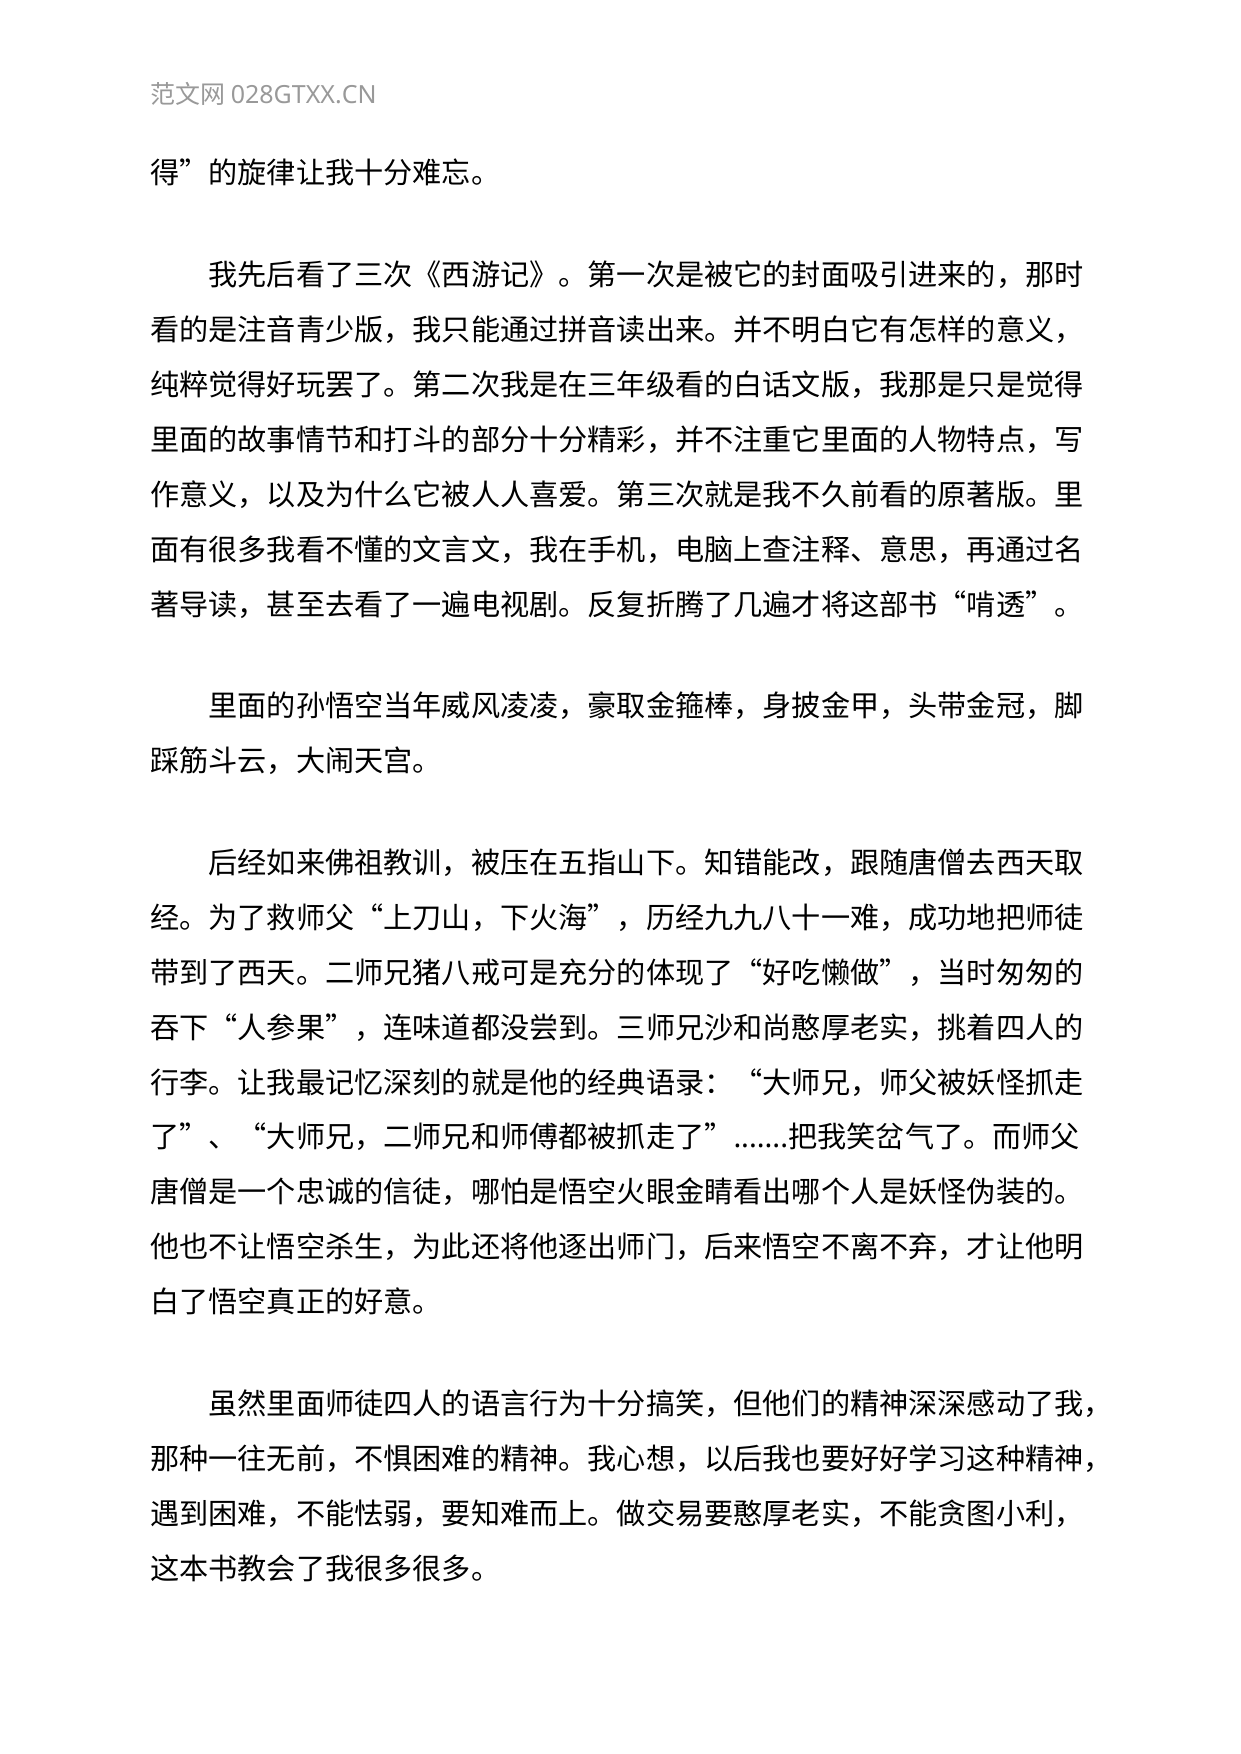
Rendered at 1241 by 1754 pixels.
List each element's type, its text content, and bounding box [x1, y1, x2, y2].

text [150, 150, 1090, 192]
text 后经如来佛祖教训，被压在五指山下。知错能改，跟随唐僧去西天取经。为了救师父“上刀山，下火海”，历经九九八十一难，成功地把师徒带到了西天。二师兄猪八戒可是充分的体现了“好吃懒做”，当时匆匆的吞下“人参果”，连味道都没尝到。三师兄沙和尚憨厚老实，挑着四人的行李。让我最记忆深刻的就是他的经典语录：“大师兄，师父被妖怪抓走了”、“大师兄，二师兄和师傅都被抓走了”.......把我笑岔气了。而师父唐僧是一个忠诚的信徒，哪怕是悟空火眼金睛看出哪个人是妖怪伪装的。他也不让悟空杀生，为此还将他逐出师门，后来悟空不离不弃，才让他明白了悟空真正的好意。 [150, 839, 1090, 1321]
text 里面的孙悟空当年威风凌凌，豪取金箍棒，身披金甲，头带金冠，脚踩筋斗云，大闹天宫。 [150, 683, 1090, 780]
text 我先后看了三次《西游记》。第一次是被它的封面吸引进来的，那时看的是注音青少版，我只能通过拼音读出来。并不明白它有怎样的意义，纯粹觉得好玩罢了。第二次我是在三年级看的白话文版，我那是只是觉得里面的故事情节和打斗的部分十分精彩，并不注重它里面的人物特点，写作意义，以及为什么它被人人喜爱。第三次就是我不久前看的原著版。里面有很多我看不懂的文言文，我在手机，电脑上查注释、意思，再通过名著导读，甚至去看了一遍电视剧。反复折腾了几遍才将这部书“啃透”。 [150, 252, 1090, 623]
text 虽然里面师徒四人的语言行为十分搞笑，但他们的精神深深感动了我，那种一往无前，不惧困难的精神。我心想，以后我也要好好学习这种精神，遇到困难，不能怯弱，要知难而上。做交易要憨厚老实，不能贪图小利，这本书教会了我很多很多。 [150, 1381, 1090, 1588]
